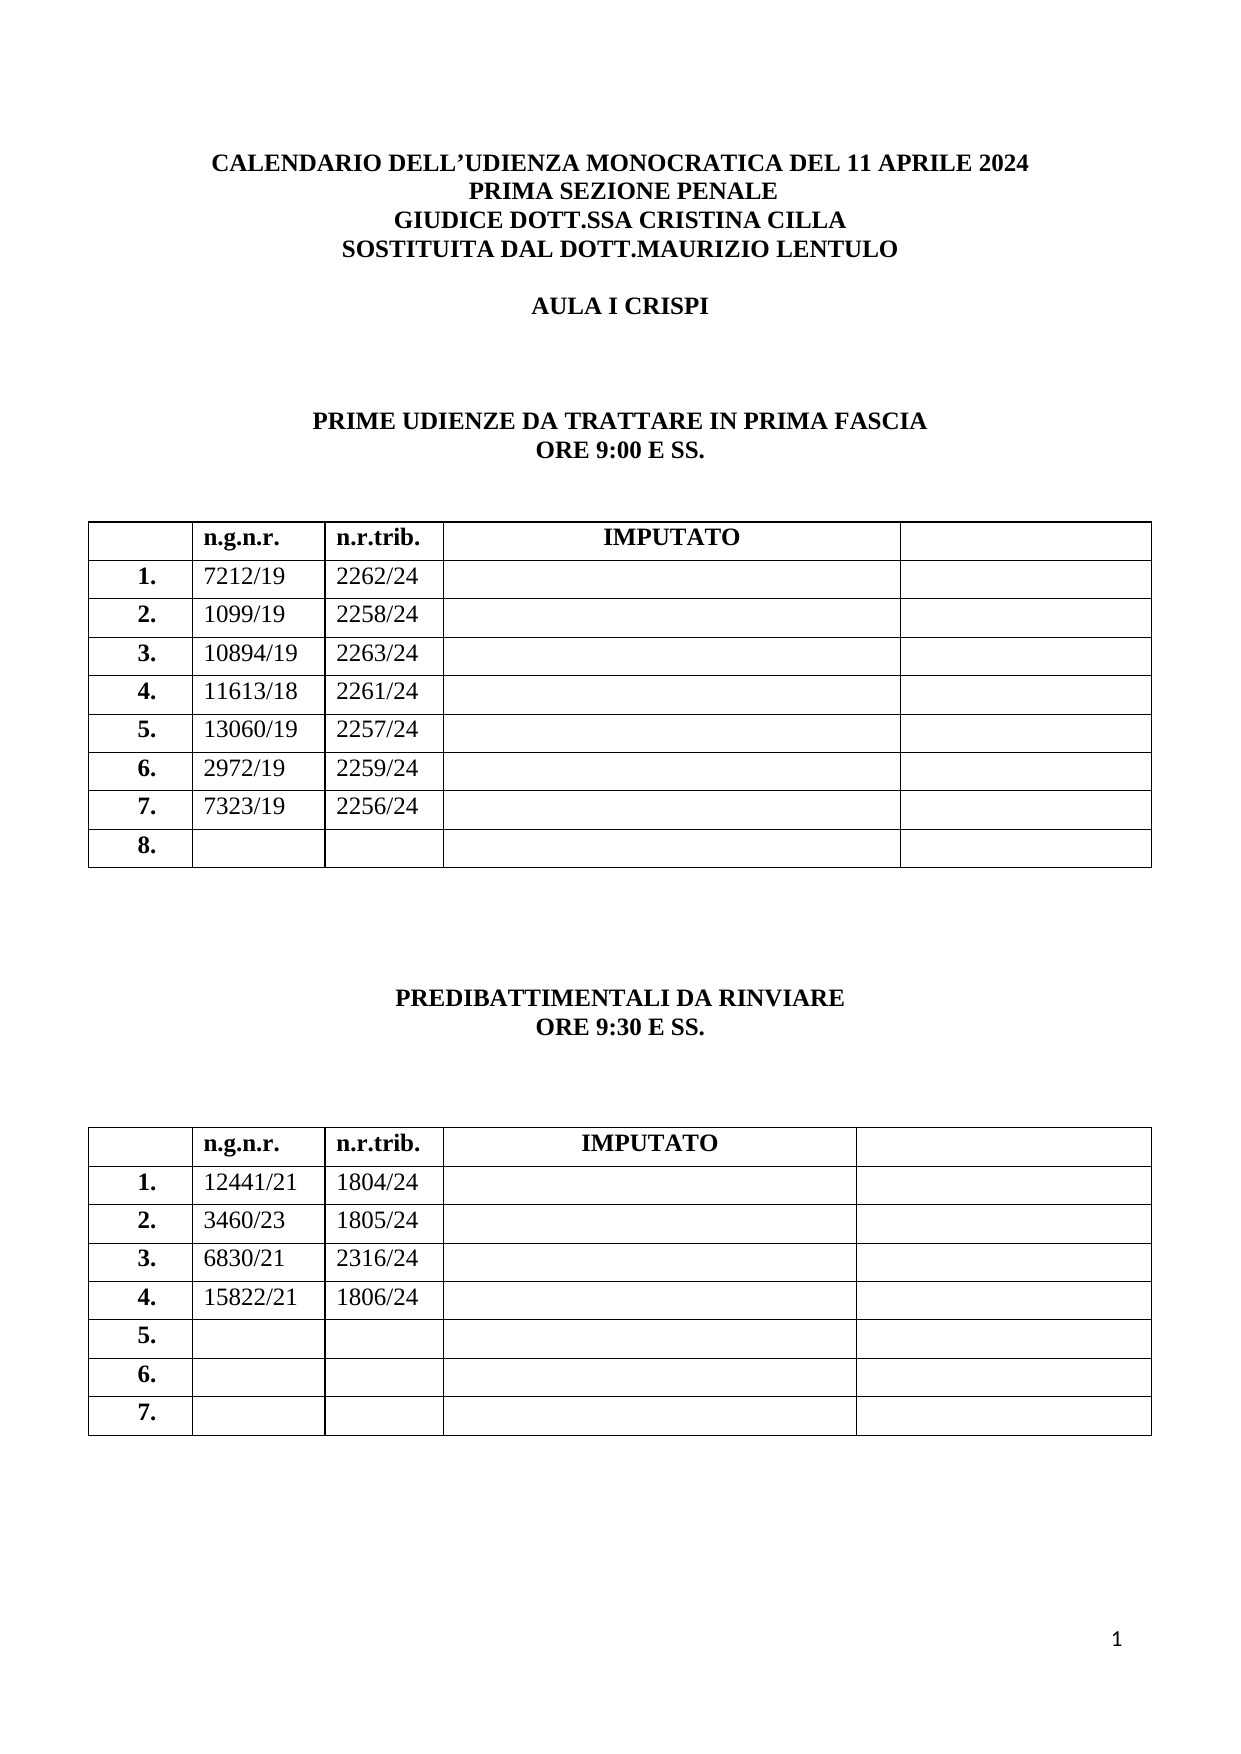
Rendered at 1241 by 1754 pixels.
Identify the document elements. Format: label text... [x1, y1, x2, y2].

table_cell [444, 599, 900, 637]
table_cell [857, 1244, 1151, 1281]
table_cell [89, 791, 192, 829]
table_cell 13060/19 [193, 715, 324, 752]
table_cell 2263/24 [326, 638, 443, 675]
table_cell [89, 753, 192, 790]
table_cell [193, 1320, 324, 1358]
table_header IMPUTATO [444, 1128, 856, 1166]
table_cell [444, 753, 900, 790]
table_cell [89, 638, 192, 675]
table_header n.r.trib. [326, 523, 443, 560]
table_cell 2258/24 [326, 599, 443, 637]
text SOSTITUITA DAL DOTT.MAURIZIO LENTULO [118, 234, 1122, 263]
table_cell 1099/19 [193, 599, 324, 637]
table_cell [89, 1167, 192, 1204]
table_cell [444, 1205, 856, 1242]
table_cell 10894/19 [193, 638, 324, 675]
table_cell [89, 715, 192, 752]
table_cell [444, 1282, 856, 1319]
table_cell [857, 1282, 1151, 1319]
table_cell [444, 791, 900, 829]
text PRIMA SEZIONE PENALE [118, 176, 1122, 205]
table_cell [444, 1320, 856, 1358]
table_cell [857, 1320, 1151, 1358]
table_cell [444, 676, 900, 713]
table_cell [326, 1397, 443, 1434]
table_cell [444, 1359, 856, 1396]
table_cell 6830/21 [193, 1244, 324, 1281]
table_header [89, 523, 192, 560]
table_cell 2257/24 [326, 715, 443, 752]
table_cell 1806/24 [326, 1282, 443, 1319]
text PRIME UDIENZE DA TRATTARE IN PRIMA FASCIA [118, 406, 1122, 435]
table_cell [444, 1167, 856, 1204]
table_cell [901, 676, 1151, 713]
table_cell [326, 1320, 443, 1358]
table_cell [89, 1320, 192, 1358]
table_cell [901, 599, 1151, 637]
table_cell [444, 1244, 856, 1281]
table_header n.g.n.r. [193, 523, 324, 560]
table_cell [901, 753, 1151, 790]
table_cell [326, 1359, 443, 1396]
table_header n.r.trib. [326, 1128, 443, 1166]
table_cell [444, 715, 900, 752]
table_cell [901, 561, 1151, 598]
table_cell 1804/24 [326, 1167, 443, 1204]
table_cell [89, 561, 192, 598]
table_cell 7212/19 [193, 561, 324, 598]
table_cell [89, 1359, 192, 1396]
table_cell [89, 1244, 192, 1281]
text ORE 9:00 E SS. [118, 435, 1122, 464]
table_cell [89, 1397, 192, 1434]
table_cell 2316/24 [326, 1244, 443, 1281]
table_cell 2261/24 [326, 676, 443, 713]
table_cell [89, 676, 192, 713]
table_cell 2256/24 [326, 791, 443, 829]
table_cell [857, 1205, 1151, 1242]
table_cell [193, 1397, 324, 1434]
text AULA I CRISPI [118, 291, 1122, 320]
table_cell [444, 830, 900, 867]
table_cell 2259/24 [326, 753, 443, 790]
subtitle CALENDARIO DELL’UDIENZA MONOCRATICA DEL 11 APRILE 2024 [118, 148, 1122, 176]
table_cell [89, 599, 192, 637]
table_cell [857, 1397, 1151, 1434]
text GIUDICE DOTT.SSA CRISTINA CILLA [118, 205, 1122, 234]
table_cell [193, 1359, 324, 1396]
table_header [89, 1128, 192, 1166]
table_cell [89, 830, 192, 867]
table_cell [901, 791, 1151, 829]
table_header [901, 523, 1151, 560]
table_cell 12441/21 [193, 1167, 324, 1204]
table_header [857, 1128, 1151, 1166]
text PREDIBATTIMENTALI DA RINVIARE [118, 983, 1122, 1012]
table_cell [193, 830, 324, 867]
table_header IMPUTATO [444, 523, 900, 560]
table_cell [89, 1205, 192, 1242]
table_cell [901, 715, 1151, 752]
table_cell 7323/19 [193, 791, 324, 829]
table_cell [444, 1397, 856, 1434]
table_cell [857, 1359, 1151, 1396]
table_cell [901, 638, 1151, 675]
table_cell [857, 1167, 1151, 1204]
table_cell 15822/21 [193, 1282, 324, 1319]
table_cell 2262/24 [326, 561, 443, 598]
table_cell 1805/24 [326, 1205, 443, 1242]
table_cell [89, 1282, 192, 1319]
table_cell 3460/23 [193, 1205, 324, 1242]
text ORE 9:30 E SS. [118, 1012, 1122, 1041]
table_cell [326, 830, 443, 867]
table_cell 2972/19 [193, 753, 324, 790]
table_cell [444, 561, 900, 598]
table_cell 11613/18 [193, 676, 324, 713]
table_cell [444, 638, 900, 675]
table_cell [901, 830, 1151, 867]
table_header n.g.n.r. [193, 1128, 324, 1166]
